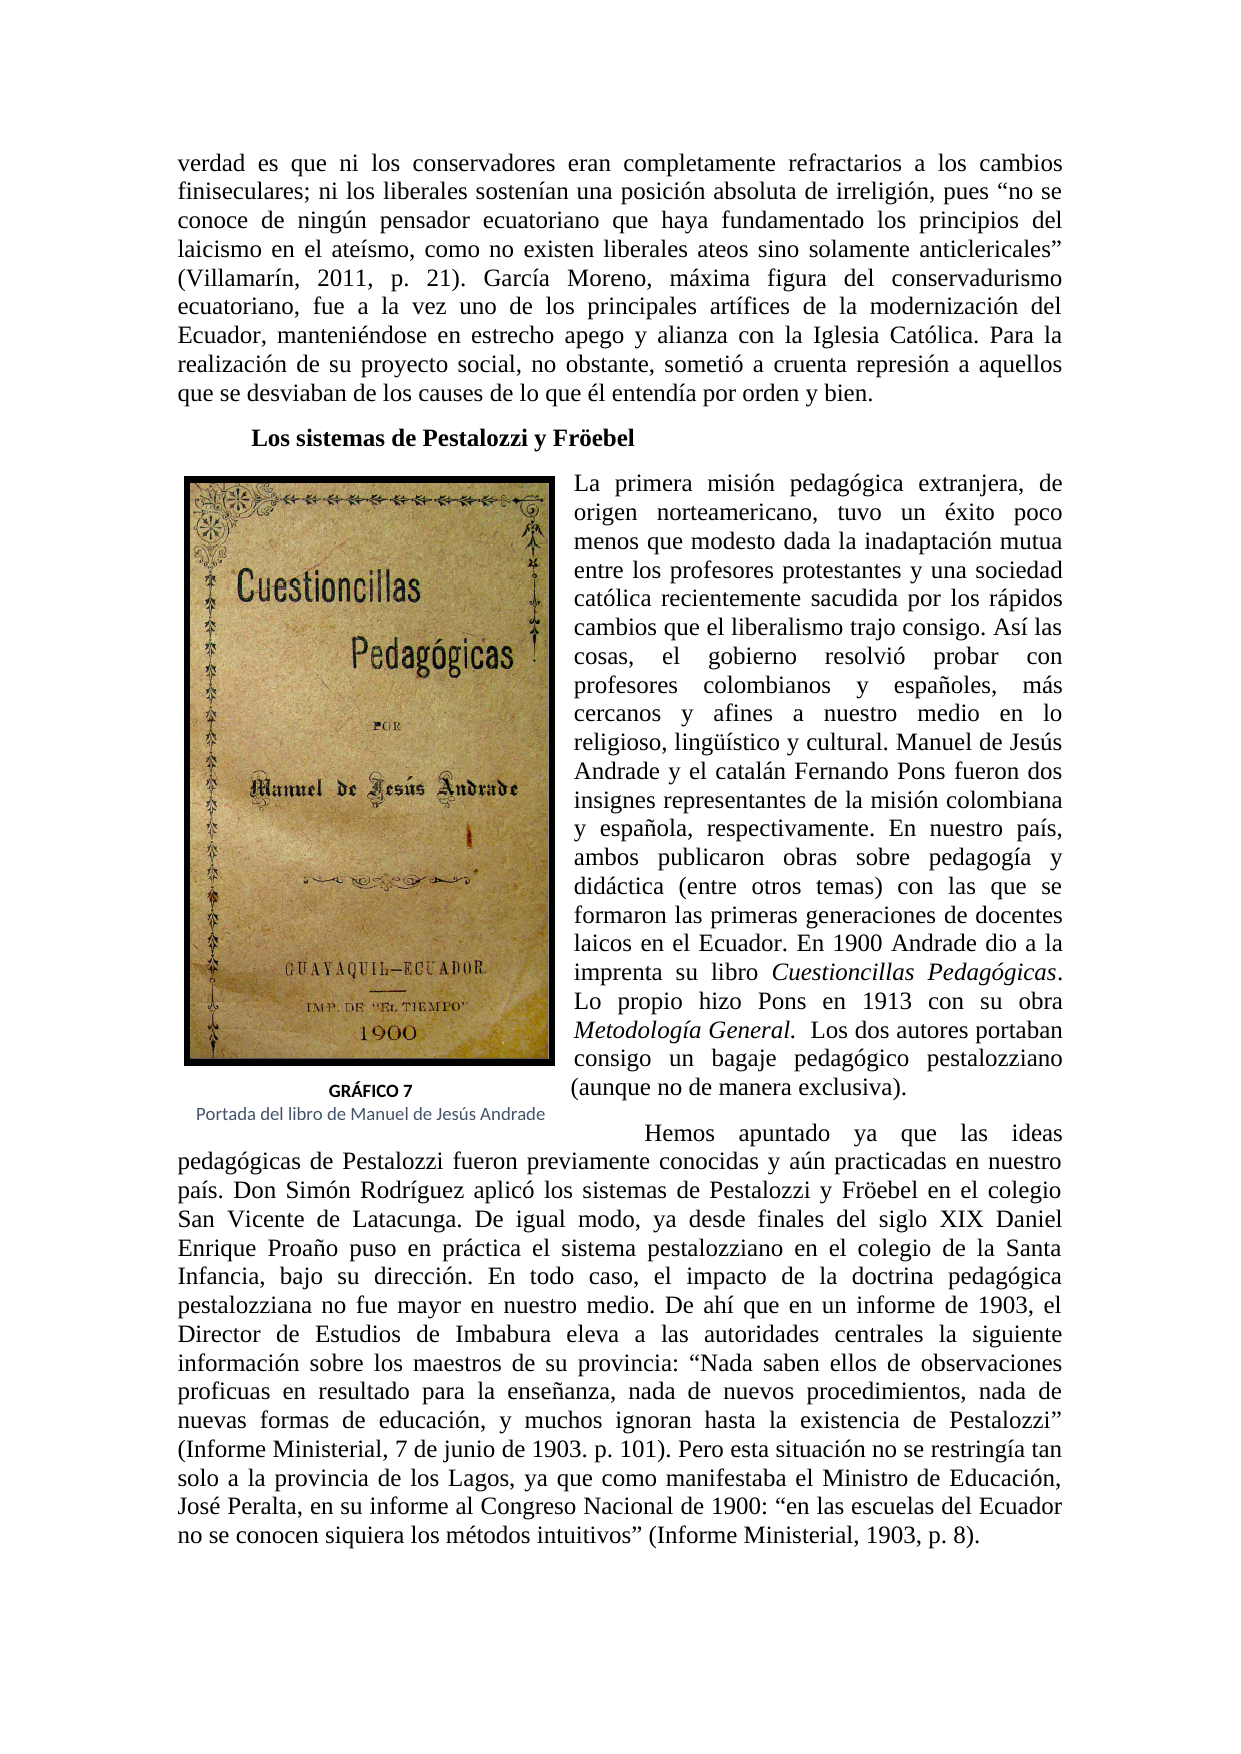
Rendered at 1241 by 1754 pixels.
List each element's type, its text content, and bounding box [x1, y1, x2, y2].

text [177, 148, 1063, 406]
picture [190, 483, 549, 1059]
text Los sistemas de Pestalozzi y Fröebel [177, 423, 1063, 452]
text Hemos apuntado ya que las ideas pedagógicas de Pestalozzi fueron previamente conocidas y aún practicadas en nuestro país. Don Simón Rodríguez aplicó los sistemas de Pestalozzi y Fröebel en el colegio San Vicente de Latacunga. De igual modo, ya desde finales del siglo XIX Daniel Enrique Proaño puso en práctica el sistema pestalozziano en el colegio de la Santa Infancia, bajo su dirección. En todo caso, el impacto de la doctrina pedagógica pestalozziana no fue mayor en nuestro medio. De ahí que en un informe de 1903, el Director de Estudios de Imbabura eleva a las autoridades centrales la siguiente información sobre los maestros de su provincia: “Nada saben ellos de observaciones proficuas en resultado para la enseñanza, nada de nuevos procedimientos, nada de nuevas formas de educación, y muchos ignoran hasta la existencia de Pestalozzi” (Informe Ministerial, 7 de junio de 1903. p. 101). Pero esta situación no se restringía tan solo a la provincia de los Lagos, ya que como manifestaba el Ministro de Educación, José Peralta, en su informe al Congreso Nacional de 1900: “en las escuelas del Ecuador no se conocen siquiera los métodos intuitivos” (Informe Ministerial, 1903, p. 8). [177, 1118, 1063, 1549]
